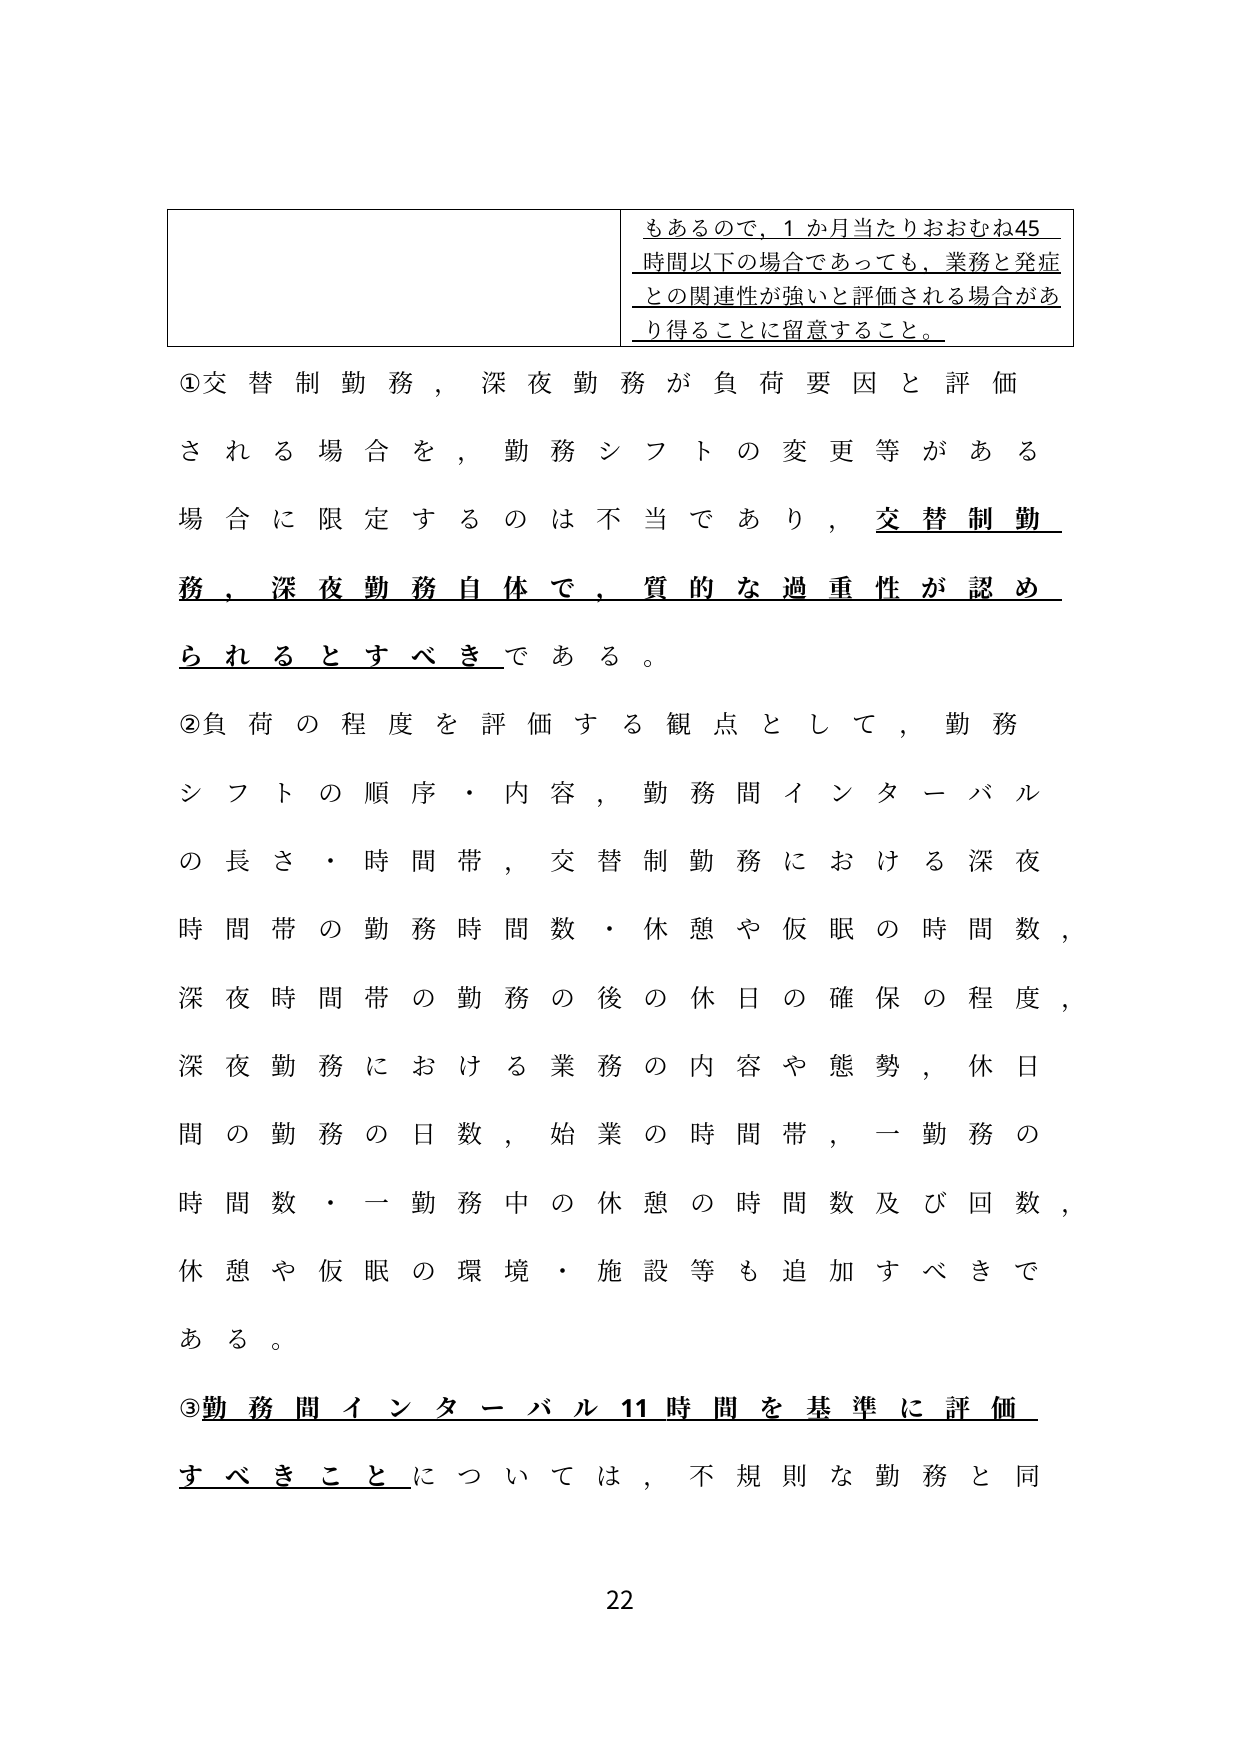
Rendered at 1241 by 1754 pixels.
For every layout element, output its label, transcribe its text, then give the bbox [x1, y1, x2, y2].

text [179, 1372, 1061, 1509]
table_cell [168, 210, 620, 346]
text ①交替制勤務，深夜勤務が負荷要因と評価される場合を，勤務シフトの変更等がある場合に限定するのは不当であり，交替制勤務，深夜勤務自体で，質的な過重性が認められるとすべきである。 [179, 347, 1061, 599]
text ①交替制勤務，深夜勤務が負荷要因と評価される場合を，勤務シフトの変更等がある場合に限定するのは不当であり，交替制勤務，深夜勤務自体で，質的な過重性が認められるとすべきである。 [179, 601, 1061, 689]
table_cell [621, 210, 1073, 346]
text ②負荷の程度を評価する観点として，勤務シフトの順序・内容，勤務間インターバルの長さ・時間帯，交替制勤務における深夜時間帯の勤務時間数・休憩や仮眠の時間数，深夜時間帯の勤務の後の休日の確保の程度，深夜勤務における業務の内容や態勢，休日間の勤務の日数，始業の時間帯，一勤務の時間数・一勤務中の休憩の時間数及び回数，休憩や仮眠の環境・施設等も追加すべきである。 [179, 689, 1061, 1372]
